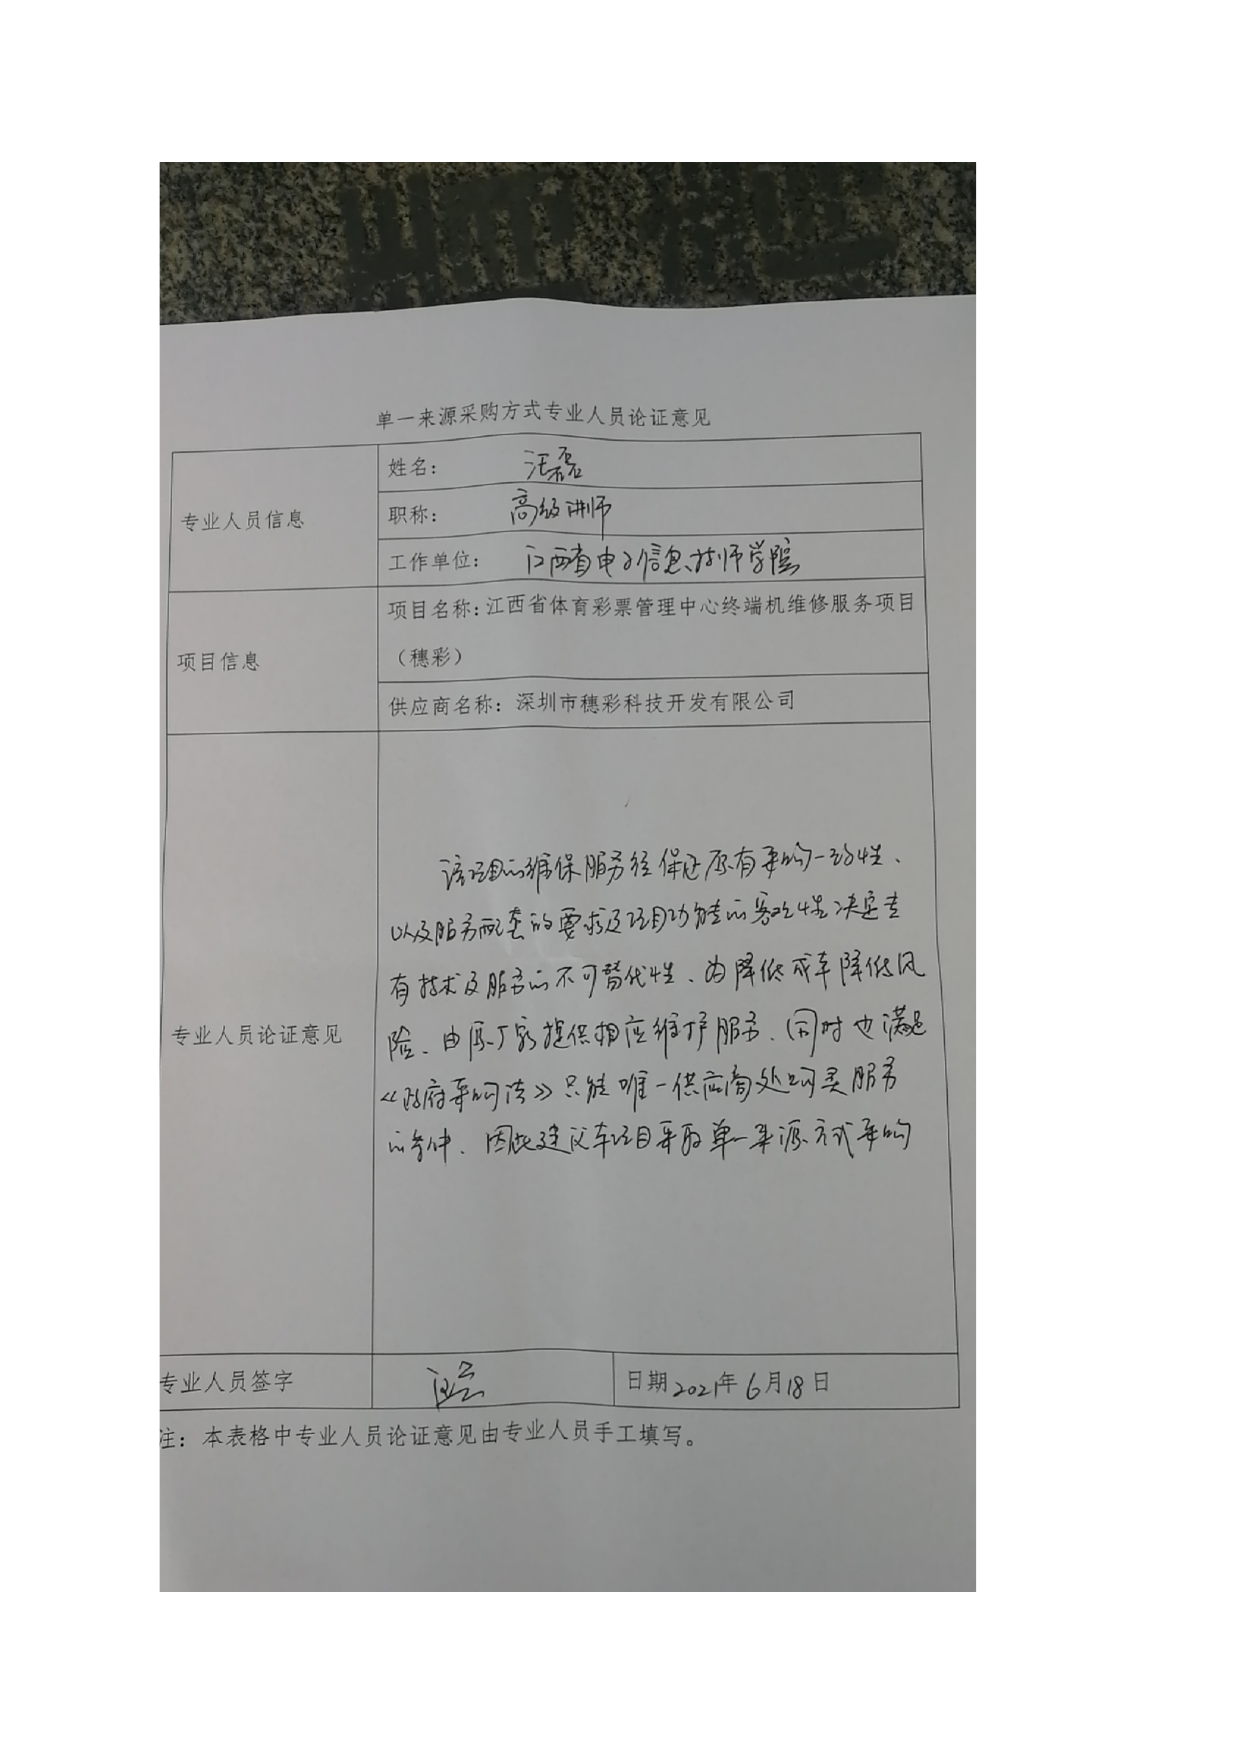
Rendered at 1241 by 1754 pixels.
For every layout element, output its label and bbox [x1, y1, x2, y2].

picture [159, 162, 977, 1592]
